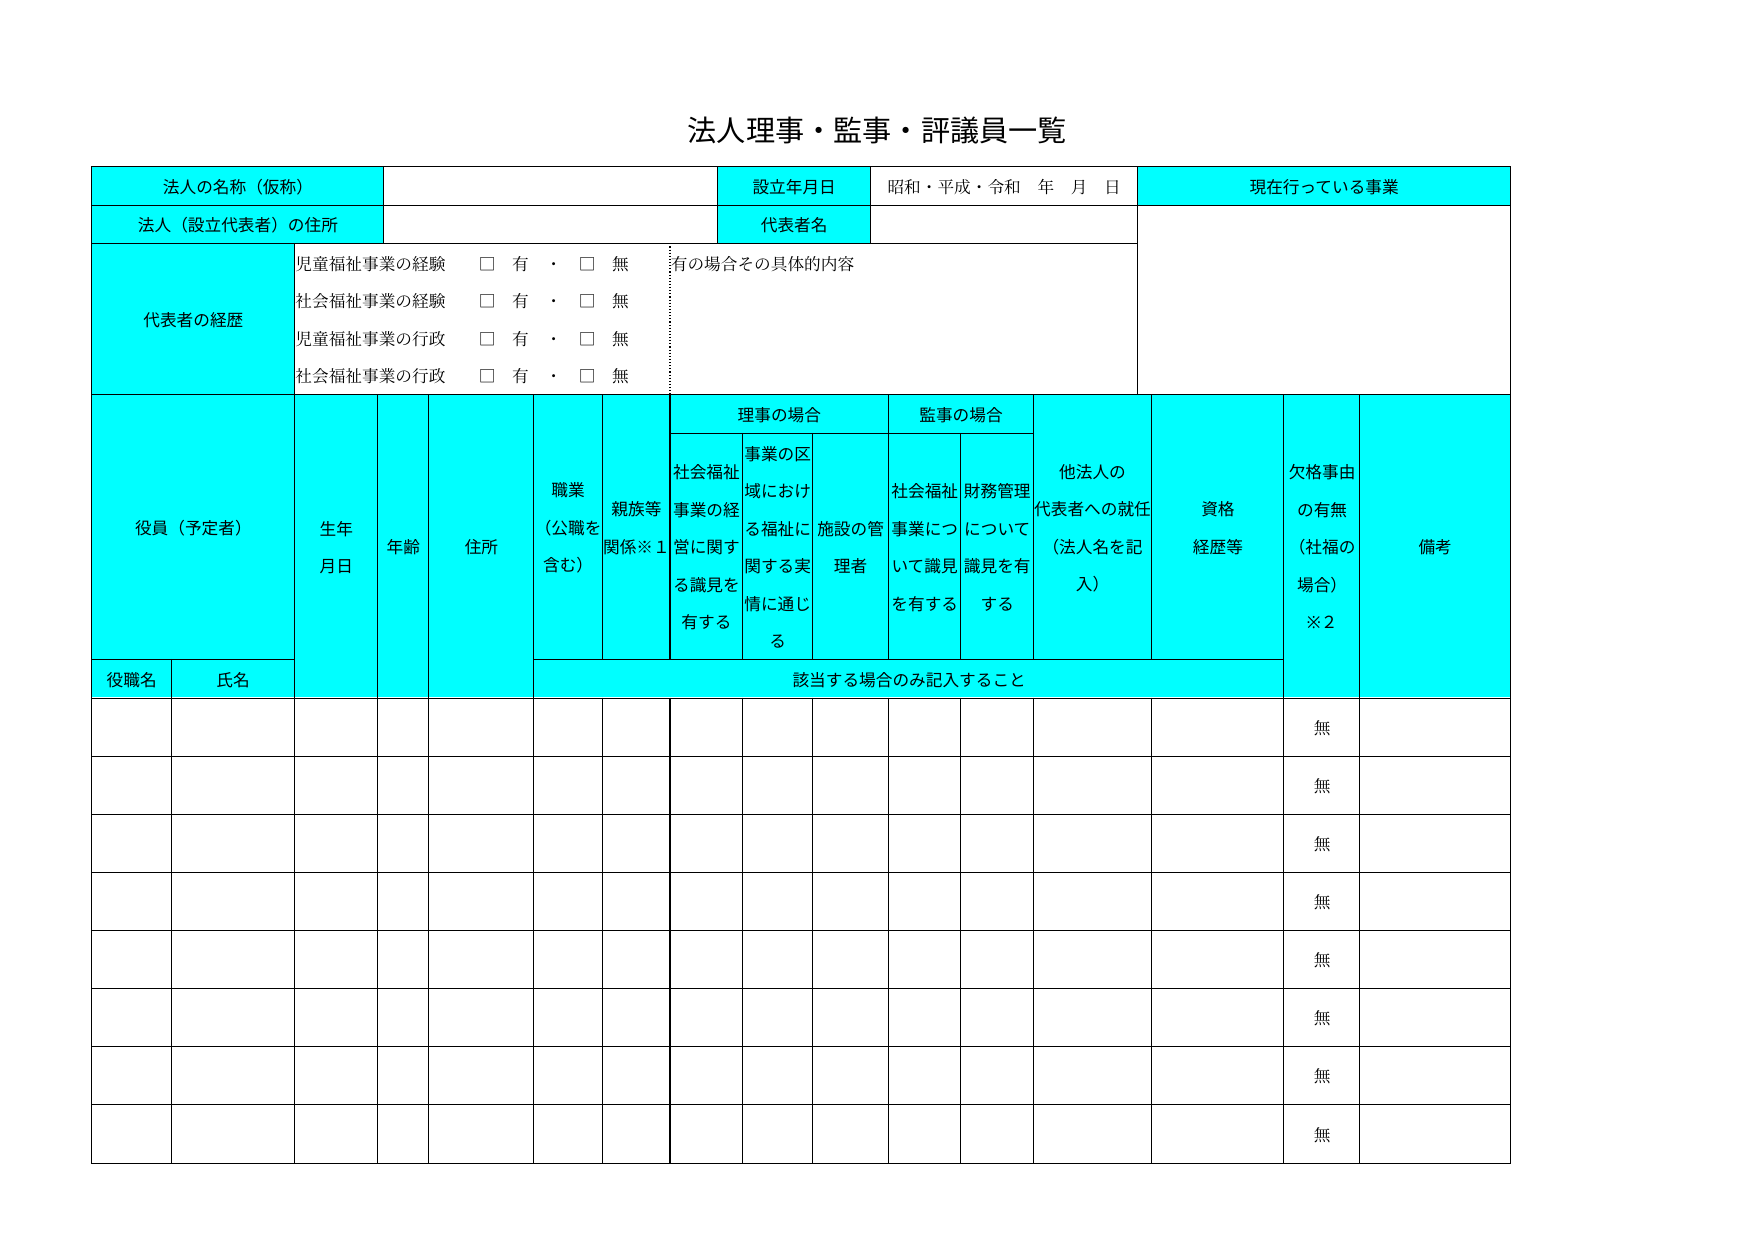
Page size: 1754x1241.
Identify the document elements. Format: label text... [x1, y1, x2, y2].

table_cell [961, 815, 1033, 872]
table_cell 無 [1284, 931, 1359, 988]
table_cell [429, 757, 533, 814]
table_cell [603, 873, 669, 930]
table_cell [889, 1105, 960, 1162]
table_cell [743, 1047, 812, 1104]
table_cell [534, 699, 602, 756]
table_cell [671, 815, 742, 872]
table_cell 無 [1284, 757, 1359, 814]
table_cell [871, 206, 1137, 243]
table_cell [384, 206, 717, 243]
table_cell [172, 1105, 294, 1162]
table_cell [295, 757, 377, 814]
table_cell [1138, 206, 1510, 394]
table_cell [1034, 1105, 1151, 1162]
table_cell [92, 873, 171, 930]
table_cell [1152, 815, 1283, 872]
table_cell [961, 1105, 1033, 1162]
table_cell 住所 [429, 395, 533, 697]
table_cell [429, 815, 533, 872]
table_header 現在行っている事業 [1138, 167, 1510, 205]
table_cell [429, 1047, 533, 1104]
table_cell [378, 1105, 428, 1162]
table_cell [172, 873, 294, 930]
table_cell [1360, 873, 1510, 930]
table_header [384, 167, 717, 205]
table_cell [1034, 815, 1151, 872]
table_cell [671, 1105, 742, 1162]
table_cell [743, 873, 812, 930]
table_cell [378, 1047, 428, 1104]
table_cell 財務管理について識見を有する [961, 434, 1033, 659]
table_cell 職業 （公職を含む） [534, 395, 602, 659]
table_cell [92, 699, 171, 756]
table_cell 児童福祉事業の経験 有 ・ 無 社会福祉事業の経験 有 ・ 無 児童福祉事業の行政 有 ・ 無 社会福祉事業の行政 有 ・ 無 [295, 244, 670, 394]
table_cell [1152, 1047, 1283, 1104]
table_cell [671, 699, 742, 756]
table_cell [813, 1047, 888, 1104]
table_cell [378, 931, 428, 988]
table_cell [534, 989, 602, 1046]
table_cell [92, 1105, 171, 1162]
table_cell 社会福祉事業の経営に関する識見を有する [671, 434, 742, 659]
table_cell [743, 989, 812, 1046]
table_cell [295, 989, 377, 1046]
table_cell [92, 1047, 171, 1104]
table_cell [743, 1105, 812, 1162]
table_cell 無 [1284, 873, 1359, 930]
table_cell [813, 757, 888, 814]
table_cell 無 [1284, 699, 1359, 756]
table_cell 他法人の 代表者への就任 （法人名を記入） [1034, 395, 1151, 659]
table_cell [671, 931, 742, 988]
table_cell 該当する場合のみ記入すること [534, 660, 1283, 697]
table_cell [1360, 1105, 1510, 1162]
table_cell [961, 931, 1033, 988]
table_cell [1152, 931, 1283, 988]
table_cell [378, 699, 428, 756]
table_cell [603, 815, 669, 872]
table_cell 代表者名 [718, 206, 870, 243]
table_cell [429, 873, 533, 930]
table_cell [429, 699, 533, 756]
table_cell [889, 815, 960, 872]
table_cell 監事の場合 [889, 395, 1033, 433]
table_cell [92, 931, 171, 988]
table_cell [172, 699, 294, 756]
table_cell [295, 815, 377, 872]
table_cell [172, 989, 294, 1046]
table_cell 親族等 関係※１ [603, 395, 669, 659]
table_cell [295, 699, 377, 756]
table_cell [813, 873, 888, 930]
table_cell [534, 1047, 602, 1104]
table_cell 無 [1284, 1047, 1359, 1104]
table_cell 氏名 [172, 660, 294, 697]
table_cell 役職名 [92, 660, 171, 697]
table_cell 生年 月日 [295, 395, 377, 697]
table_cell [1360, 931, 1510, 988]
table_cell [1152, 757, 1283, 814]
table_cell [534, 931, 602, 988]
table_cell [534, 815, 602, 872]
table_cell [1034, 699, 1151, 756]
table_header 法人の名称（仮称） [92, 167, 383, 205]
table_cell [1152, 699, 1283, 756]
table_cell [172, 931, 294, 988]
table_cell [889, 931, 960, 988]
table_cell [671, 757, 742, 814]
table_cell [378, 873, 428, 930]
table_cell [1034, 931, 1151, 988]
table_cell [534, 873, 602, 930]
table_cell [813, 989, 888, 1046]
table_cell [92, 757, 171, 814]
table_cell 欠格事由 の有無（社福の場合） ※２ [1284, 395, 1359, 697]
table_cell 代表者の経歴 [92, 244, 294, 394]
table_cell 理事の場合 [671, 395, 888, 433]
table_cell [961, 873, 1033, 930]
table_cell [1034, 757, 1151, 814]
table_cell [378, 815, 428, 872]
table_cell [1360, 699, 1510, 756]
table_cell [1034, 873, 1151, 930]
table_cell [429, 989, 533, 1046]
table_cell [743, 699, 812, 756]
table_cell 社会福祉事業について識見を有する [889, 434, 960, 659]
table_cell [1360, 989, 1510, 1046]
table_cell [961, 1047, 1033, 1104]
table_cell [671, 989, 742, 1046]
table_cell [172, 757, 294, 814]
table_cell [172, 1047, 294, 1104]
table_cell [295, 1047, 377, 1104]
table_cell [813, 815, 888, 872]
table_cell [961, 989, 1033, 1046]
table_cell [603, 989, 669, 1046]
table_cell [172, 815, 294, 872]
table_cell [295, 873, 377, 930]
table_cell [603, 1047, 669, 1104]
table_cell [603, 757, 669, 814]
table_cell [92, 815, 171, 872]
table_cell 役員（予定者） [92, 395, 294, 659]
table_cell [889, 873, 960, 930]
table_cell 無 [1284, 1105, 1359, 1162]
table_cell 無 [1284, 815, 1359, 872]
table_cell [671, 873, 742, 930]
table_cell [295, 931, 377, 988]
table_cell [889, 1047, 960, 1104]
table_cell [534, 1105, 602, 1162]
table_cell 施設の管理者 [813, 434, 888, 659]
table_cell 法人（設立代表者）の住所 [92, 206, 383, 243]
table_cell [1152, 873, 1283, 930]
table_cell 資格 経歴等 [1152, 395, 1283, 659]
table_cell 事業の区域における福祉に関する実情に通じる [743, 434, 812, 659]
table_cell [743, 757, 812, 814]
table_cell [813, 1105, 888, 1162]
table_cell [534, 757, 602, 814]
table_cell [1152, 1105, 1283, 1162]
table_cell [1360, 1047, 1510, 1104]
table_cell [603, 931, 669, 988]
table_cell 有の場合その具体的内容 [670, 244, 1137, 394]
table_cell [961, 757, 1033, 814]
table_cell [1360, 815, 1510, 872]
table_cell [603, 699, 669, 756]
table_cell [743, 931, 812, 988]
table_cell [813, 931, 888, 988]
table_cell [1360, 757, 1510, 814]
table_cell [378, 989, 428, 1046]
table_cell [1034, 1047, 1151, 1104]
table_cell [889, 989, 960, 1046]
table_cell 無 [1284, 989, 1359, 1046]
table_cell [743, 815, 812, 872]
table_cell [295, 1105, 377, 1162]
table_cell 年齢 [378, 395, 428, 697]
table_cell [92, 989, 171, 1046]
table_cell [961, 699, 1033, 756]
table_cell [813, 699, 888, 756]
table_cell 備考 [1360, 395, 1510, 697]
table_cell [889, 757, 960, 814]
table_header 昭和・平成・令和 年 月 日 [871, 167, 1137, 205]
table_header 設立年月日 [718, 167, 870, 205]
table_cell [1034, 989, 1151, 1046]
table_cell [671, 1047, 742, 1104]
text 法人理事・監事・評議員一覧 [148, 91, 1606, 166]
table_cell [429, 1105, 533, 1162]
table_cell [889, 699, 960, 756]
table_cell [603, 1105, 669, 1162]
table_cell [378, 757, 428, 814]
table_cell [1152, 989, 1283, 1046]
table_cell [429, 931, 533, 988]
